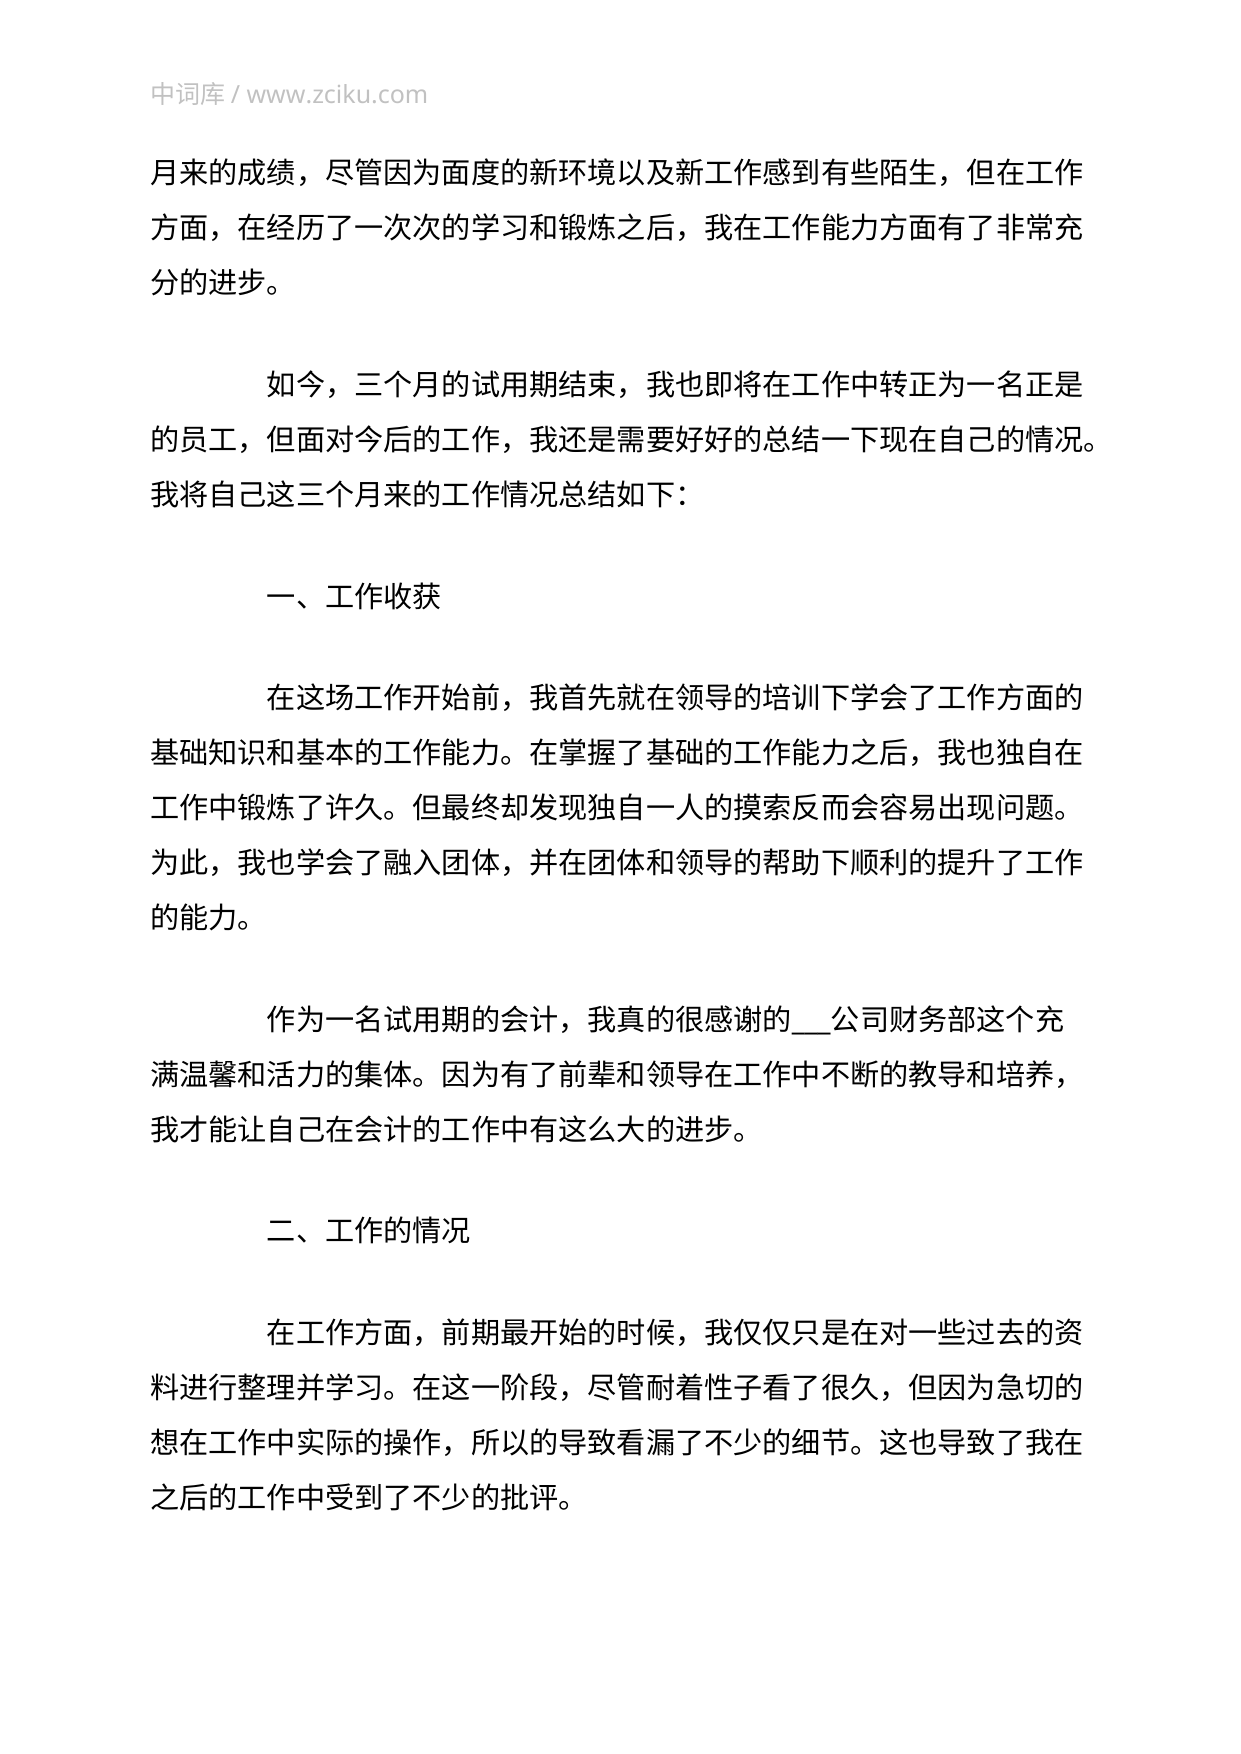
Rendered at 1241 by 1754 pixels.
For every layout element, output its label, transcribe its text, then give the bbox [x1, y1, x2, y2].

text 在这场工作开始前，我首先就在领导的培训下学会了工作方面的基础知识和基本的工作能力。在掌握了基础的工作能力之后，我也独自在工作中锻炼了许久。但最终却发现独自一人的摸索反而会容易出现问题。为此，我也学会了融入团体，并在团体和领导的帮助下顺利的提升了工作的能力。 [150, 675, 1090, 937]
text 一、工作收获 [150, 573, 1090, 615]
text 作为一名试用期的会计，我真的很感谢的___公司财务部这个充满温馨和活力的集体。因为有了前辈和领导在工作中不断的教导和培养，我才能让自己在会计的工作中有这么大的进步。 [150, 996, 1090, 1148]
text 如今，三个月的试用期结束，我也即将在工作中转正为一名正是的员工，但面对今后的工作，我还是需要好好的总结一下现在自己的情况。我将自己这三个月来的工作情况总结如下： [150, 362, 1090, 514]
text 在工作方面，前期最开始的时候，我仅仅只是在对一些过去的资料进行整理并学习。在这一阶段，尽管耐着性子看了很久，但因为急切的想在工作中实际的操作，所以的导致看漏了不少的细节。这也导致了我在之后的工作中受到了不少的批评。 [150, 1310, 1090, 1517]
text 二、工作的情况 [150, 1208, 1090, 1250]
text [150, 150, 1090, 302]
